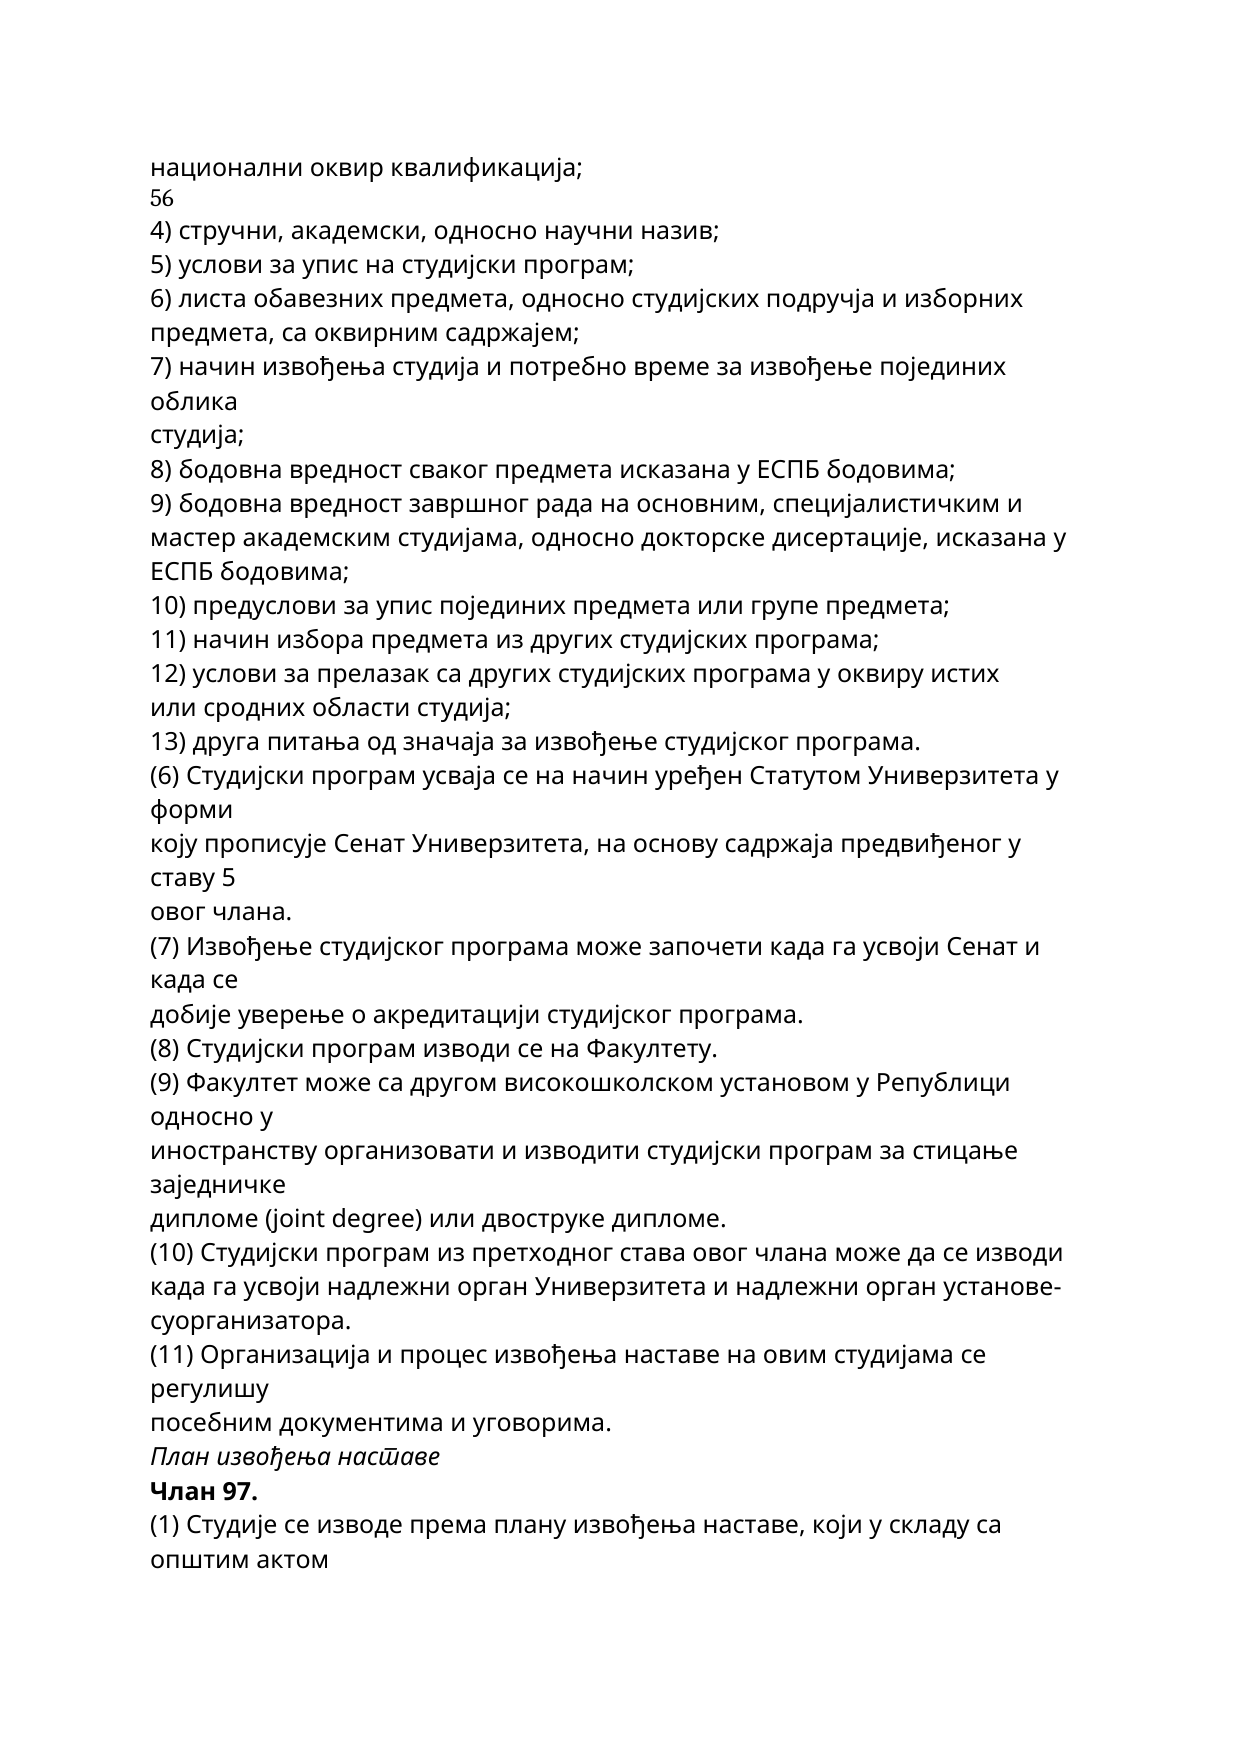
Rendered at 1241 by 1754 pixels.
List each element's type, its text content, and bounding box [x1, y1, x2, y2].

text студија; [150, 417, 1090, 451]
text 10) предуслови за упис појединих предмета или групе предмета; [150, 587, 1090, 622]
text предмета, са оквирним садржајем; [150, 315, 1090, 349]
text (7) Извођење студијског програма може започети када га усвоји Сенат и када се [150, 928, 1090, 996]
text 6) листа обавезних предмета, односно студијских подручја и изборних [150, 281, 1090, 315]
text национални оквир квалификација; [150, 150, 1090, 184]
text 56 [150, 184, 1090, 213]
text (8) Студијски програм изводи се на Факултету. [150, 1030, 1090, 1064]
text 12) услови за прелазак са других студијских програма у оквиру истих [150, 656, 1090, 690]
text 11) начин избора предмета из других студијских програма; [150, 622, 1090, 656]
text ЕСПБ бодовима; [150, 553, 1090, 587]
text 4) стручни, академски, односно научни назив; [150, 213, 1090, 247]
text коју прописује Сенат Универзитета, на основу садржаја предвиђеног у ставу 5 [150, 826, 1090, 894]
text мастер академским студијама, односно докторске дисертације, исказана у [150, 519, 1090, 553]
text (6) Студијски програм усваја се на начин уређен Статутом Универзитета у форми [150, 758, 1090, 826]
text 5) услови за упис на студијски програм; [150, 247, 1090, 281]
text суорганизатора. [150, 1303, 1090, 1337]
text (10) Студијски програм из претходног става овог члана може да се изводи [150, 1235, 1090, 1269]
text када га усвоји надлежни орган Универзитета и надлежни орган установе- [150, 1269, 1090, 1303]
text овог члана. [150, 894, 1090, 928]
text 13) друга питања од значаја за извођење студијског програма. [150, 724, 1090, 758]
text 7) начин извођења студија и потребно време за извођење појединих облика [150, 349, 1090, 417]
text 9) бодовна вредност завршног рада на основним, специјалистичким и [150, 485, 1090, 519]
text Члан 97. [150, 1473, 1090, 1507]
text (9) Факултет може са другом високошколском установом у Републици односно у [150, 1064, 1090, 1132]
text (11) Организација и процес извођења наставе на овим студијама се регулишу [150, 1337, 1090, 1405]
text дипломе (joint degree) или двоструке дипломе. [150, 1201, 1090, 1235]
text добије уверење о акредитацији студијског програма. [150, 996, 1090, 1030]
text (1) Студије се изводе према плану извођења наставе, који у складу са општим актом [150, 1507, 1090, 1575]
text иностранству организовати и изводити студијски програм за стицање заједничке [150, 1132, 1090, 1201]
text посебним документима и уговорима. [150, 1405, 1090, 1439]
text 8) бодовна вредност сваког предмета исказана у ЕСПБ бодовима; [150, 451, 1090, 485]
text или сродних области студија; [150, 690, 1090, 724]
text План извођења наставе [150, 1439, 1090, 1473]
